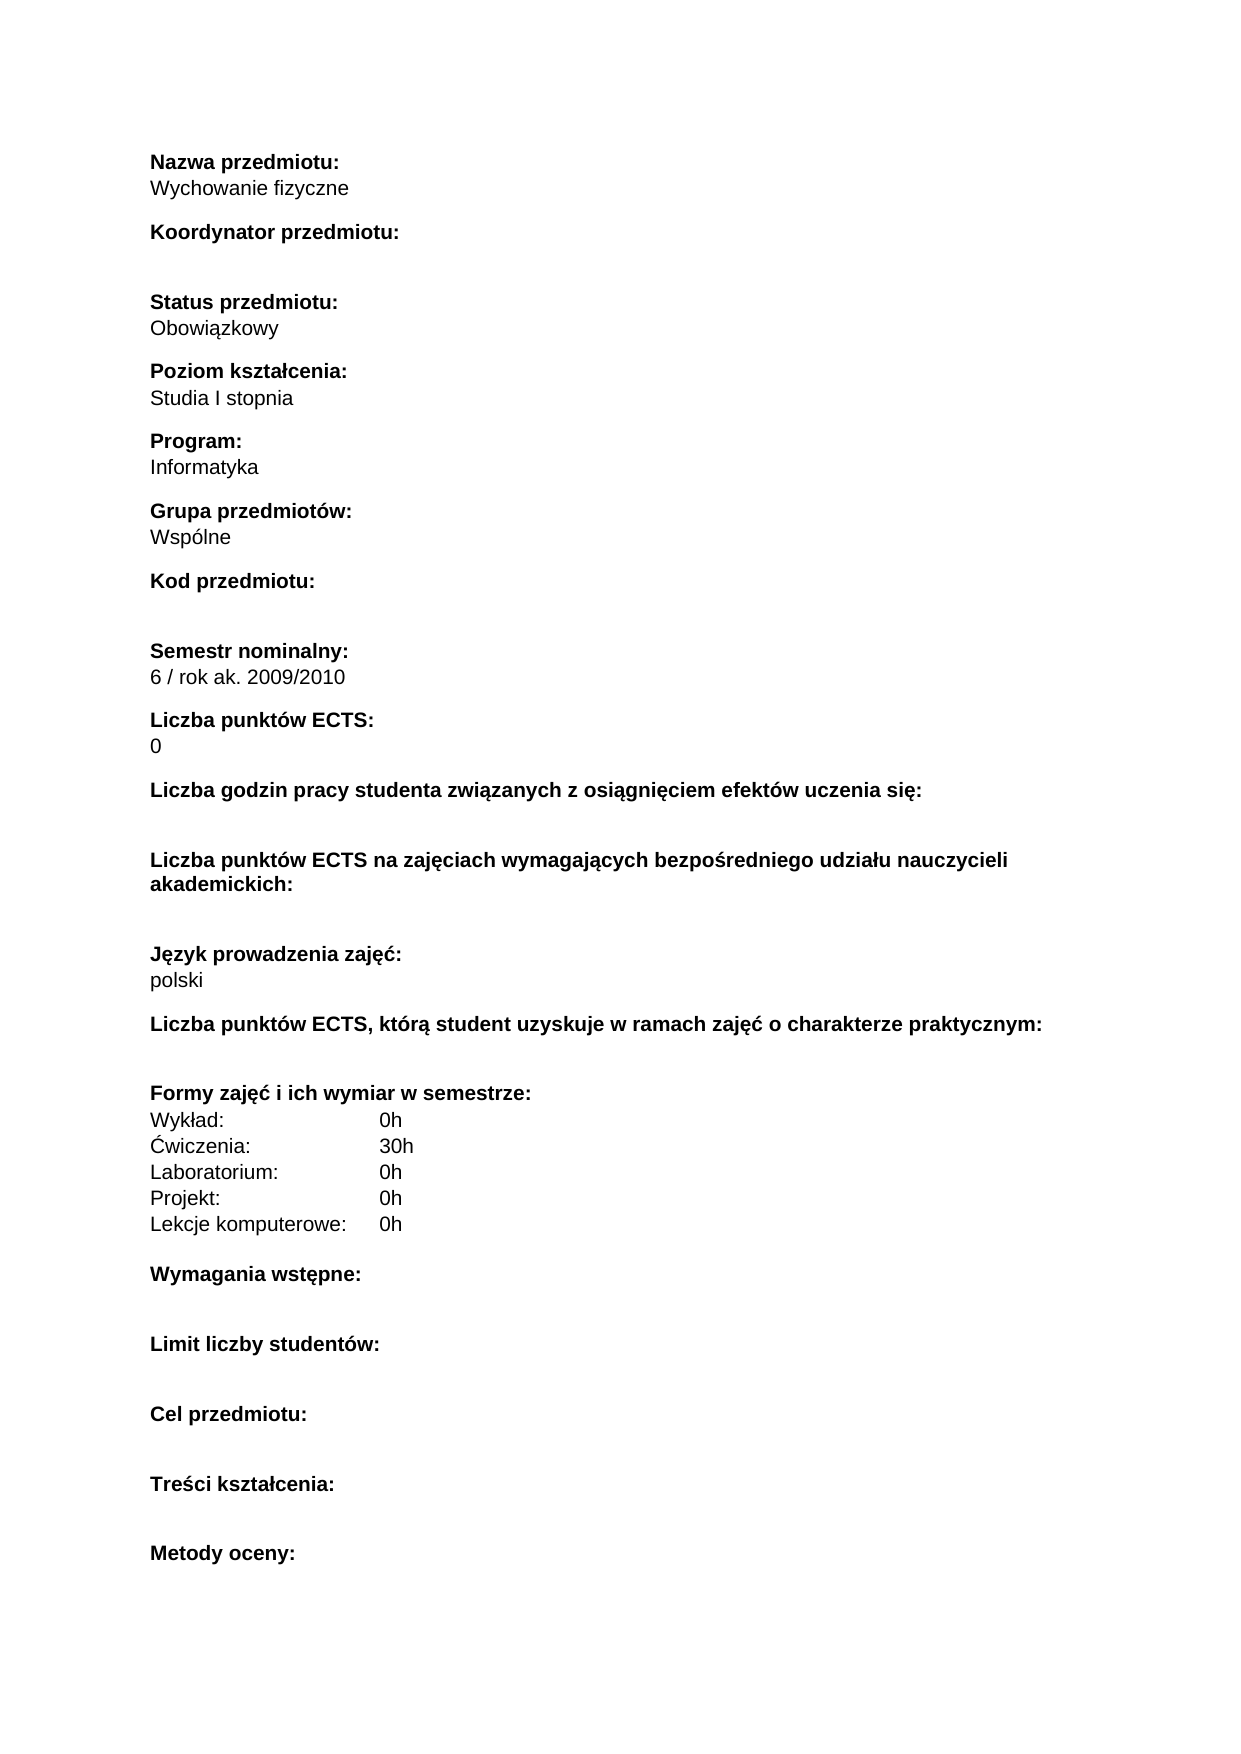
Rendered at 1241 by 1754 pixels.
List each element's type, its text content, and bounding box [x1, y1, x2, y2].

table_cell 0h [369, 1184, 597, 1210]
text Nazwa przedmiotu: [150, 150, 1090, 174]
text 6 / rok ak. 2009/2010 [150, 664, 1090, 688]
text Obowiązkowy [150, 316, 1090, 339]
text Studia I stopnia [150, 385, 1090, 409]
text Semestr nominalny: [150, 638, 1090, 662]
text 0 [150, 734, 1090, 758]
table_header Wykład: [140, 1108, 367, 1132]
text Status przedmiotu: [150, 289, 1090, 313]
text Liczba punktów ECTS, którą student uzyskuje w ramach zajęć o charakterze praktycznym: [150, 1011, 1090, 1035]
text Grupa przedmiotów: [150, 499, 1090, 523]
table_cell Laboratorium: [140, 1160, 367, 1184]
text Metody oceny: [150, 1541, 1090, 1565]
text Język prowadzenia zajęć: [150, 942, 1090, 966]
table_cell Ćwiczenia: [140, 1134, 367, 1158]
text Kod przedmiotu: [150, 569, 1090, 593]
table_cell Projekt: [140, 1186, 367, 1210]
text Wychowanie fizyczne [150, 176, 1090, 200]
table_cell 30h [369, 1132, 597, 1158]
text Wymagania wstępne: [150, 1262, 1090, 1286]
text Informatyka [150, 455, 1090, 479]
text Liczba punktów ECTS: [150, 708, 1090, 732]
table_cell 0h [369, 1210, 597, 1236]
text polski [150, 968, 1090, 992]
text Liczba punktów ECTS na zajęciach wymagających bezpośredniego udziału nauczycieli akademickich: [150, 848, 1090, 896]
text Limit liczby studentów: [150, 1332, 1090, 1356]
text Formy zajęć i ich wymiar w semestrze: [150, 1081, 1090, 1105]
text Cel przedmiotu: [150, 1402, 1090, 1426]
text Program: [150, 429, 1090, 453]
text Wspólne [150, 525, 1090, 549]
table_cell 0h [369, 1158, 597, 1184]
table_cell Lekcje komputerowe: [140, 1212, 367, 1236]
text Liczba godzin pracy studenta związanych z osiągnięciem efektów uczenia się: [150, 778, 1090, 802]
text Poziom kształcenia: [150, 359, 1090, 383]
text Koordynator przedmiotu: [150, 220, 1090, 244]
text Treści kształcenia: [150, 1471, 1090, 1495]
table_header 0h [369, 1108, 597, 1132]
